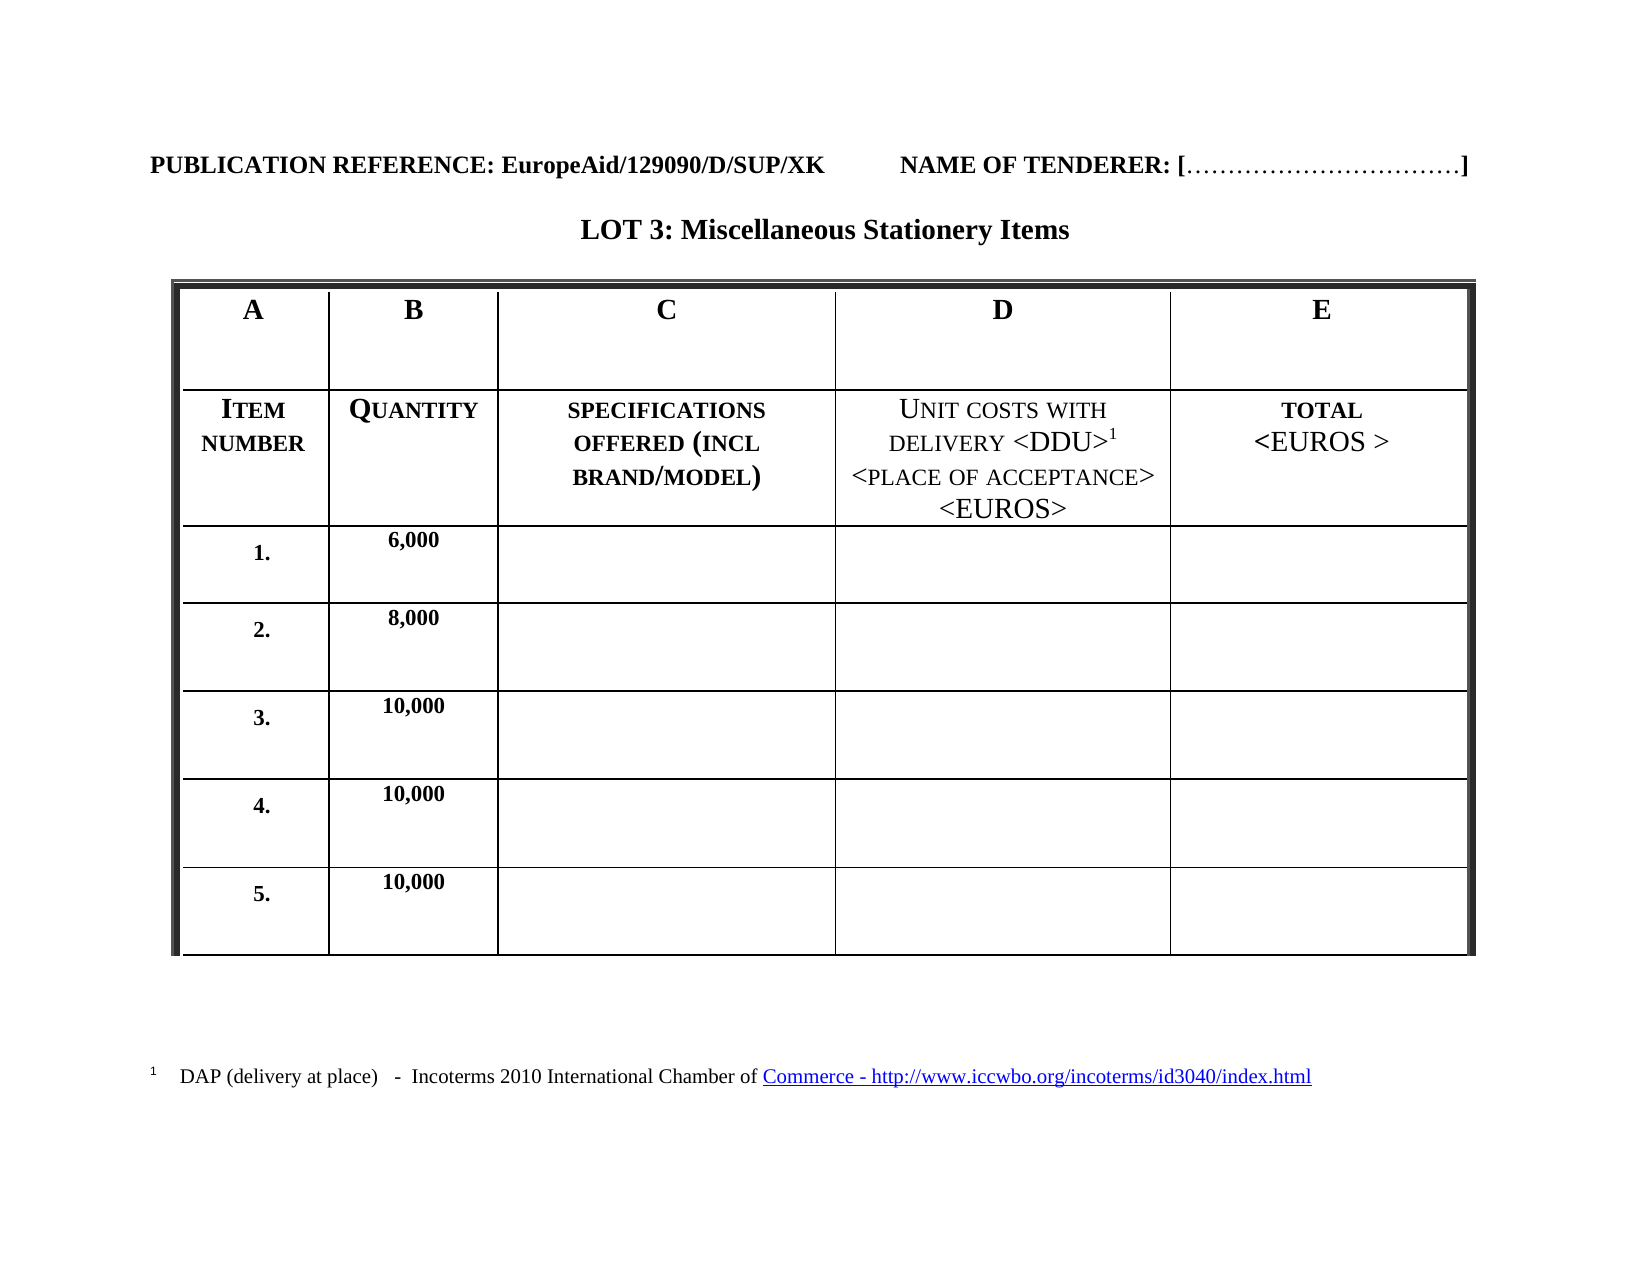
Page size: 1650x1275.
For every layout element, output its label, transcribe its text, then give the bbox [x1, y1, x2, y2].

table_cell 10,000 [330, 868, 497, 954]
table_cell Item number [183, 391, 328, 525]
table_cell [499, 868, 835, 954]
table_cell [183, 692, 328, 778]
table_header E [1171, 292, 1467, 389]
table_cell 10,000 [330, 780, 497, 866]
table_header D [836, 292, 1170, 389]
table_cell [183, 868, 328, 954]
table_cell [836, 868, 1170, 954]
table_cell 10,000 [330, 692, 497, 778]
table_cell [499, 780, 835, 866]
table_cell [836, 780, 1170, 866]
table_cell [836, 692, 1170, 778]
text LOT 3: Miscellaneous Stationery Items [150, 212, 1500, 246]
table_cell [499, 692, 835, 778]
table_cell [183, 527, 328, 602]
table_cell [1171, 692, 1467, 778]
table_cell 8,000 [330, 604, 497, 690]
table_header A [183, 292, 328, 389]
table_cell specifications offered (incl brand/model) [499, 391, 835, 525]
table_cell [836, 527, 1170, 602]
table_cell Unit costs with delivery <DDU> <place of acceptance> <EUROS> [836, 391, 1170, 525]
table_cell [836, 604, 1170, 690]
table_cell [1171, 868, 1467, 954]
table_cell [1171, 604, 1467, 690]
text PUBLICATION REFERENCE: EuropeAid/129090/D/SUP/XK NAME OF TENDERER: [……………………………] [150, 150, 1500, 179]
table_cell [183, 780, 328, 866]
table_cell [499, 527, 835, 602]
table_header C [499, 292, 835, 389]
table_cell [499, 604, 835, 690]
table_cell 6,000 [330, 527, 497, 602]
table_cell Quantity [330, 391, 497, 525]
table_cell total <EUROS > [1171, 391, 1467, 525]
table_cell [1171, 527, 1467, 602]
table_cell [1171, 780, 1467, 866]
table_cell [183, 604, 328, 690]
table_header B [330, 292, 497, 389]
